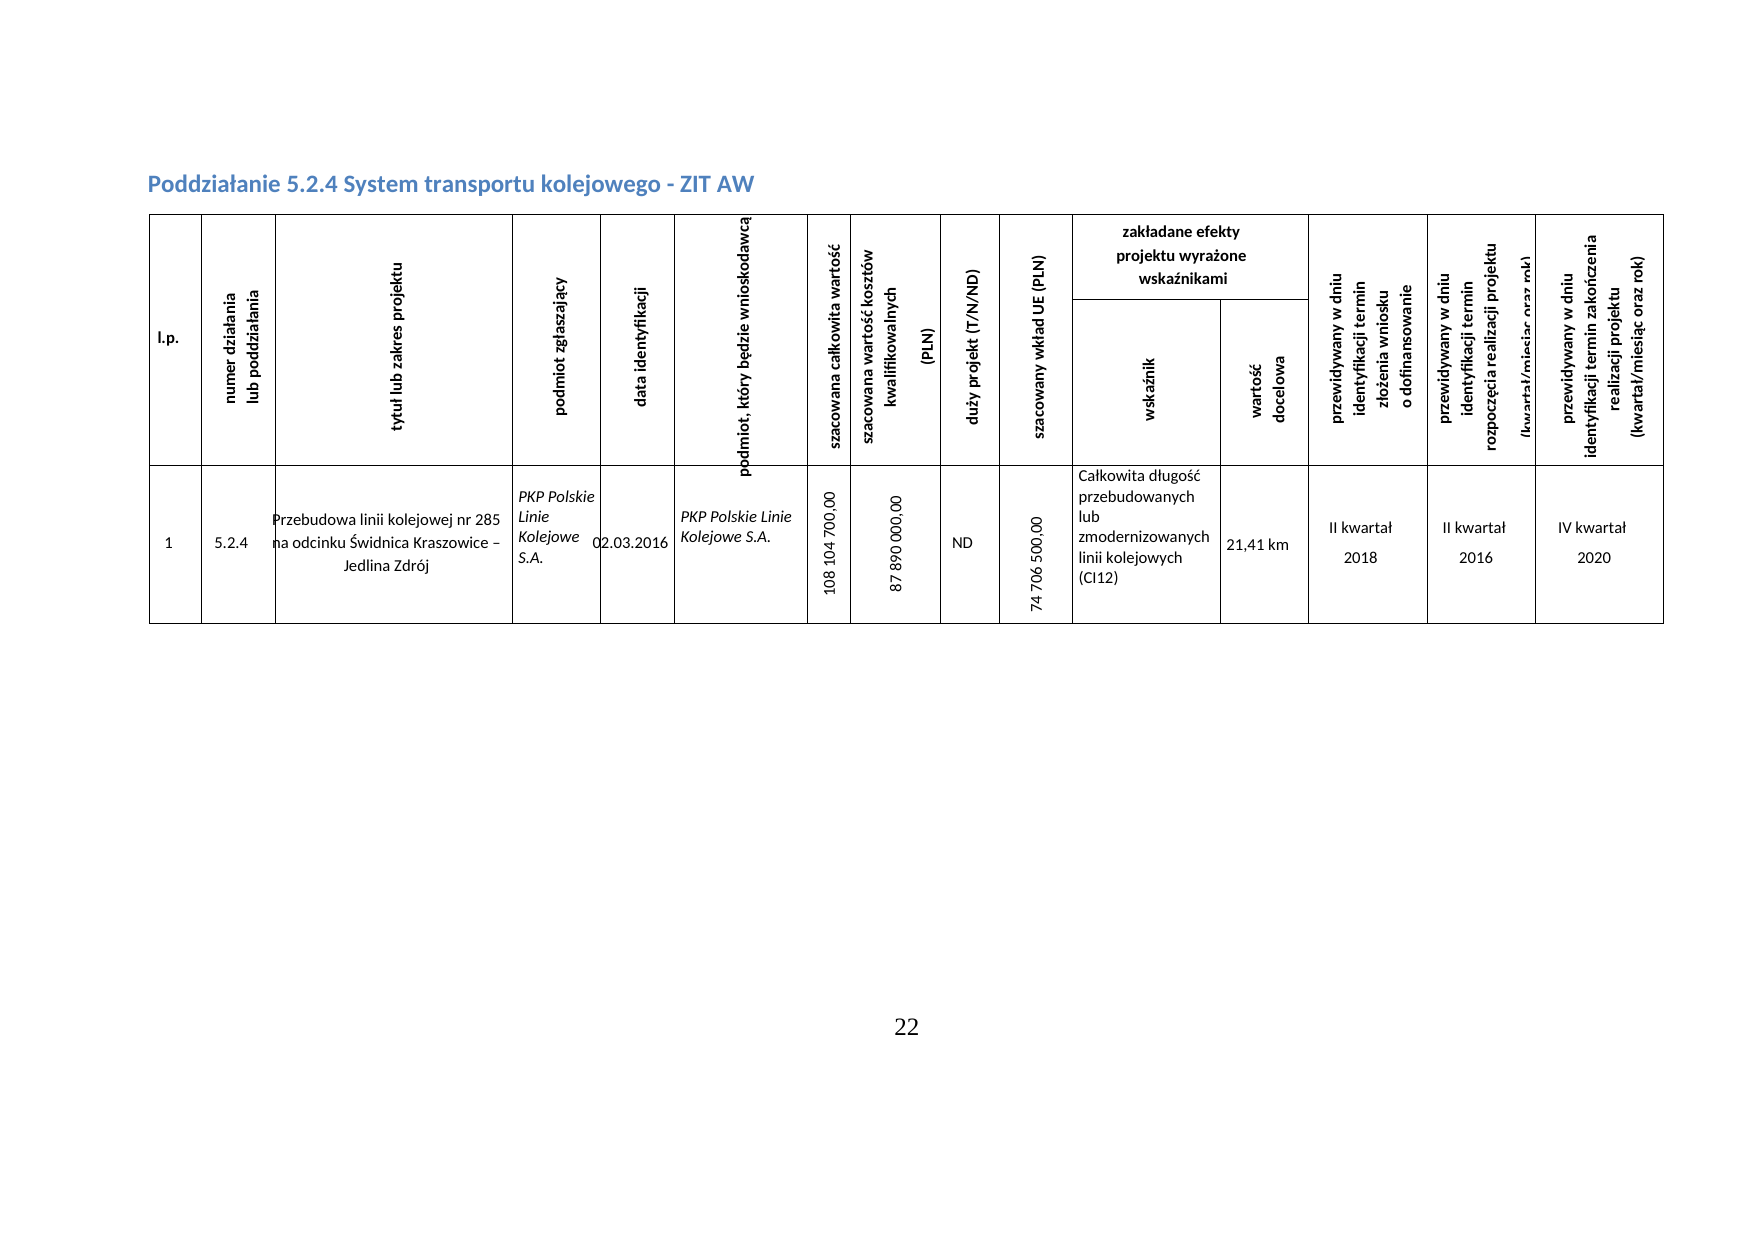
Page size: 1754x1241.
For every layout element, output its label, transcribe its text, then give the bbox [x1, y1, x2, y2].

table_cell wartość docelowa [1221, 300, 1308, 464]
table_cell II kwartał 2018 [1309, 466, 1427, 623]
table_cell IV kwartał 2020 [1536, 466, 1663, 623]
table_header przewidywany w dniu identyfikacji termin złożenia wniosku o dofinansowanie (kwartał/ miesiąc oraz rok) [1309, 215, 1427, 464]
subtitle Poddziałanie 5.2.4 System transportu kolejowego - ZIT AW [148, 168, 1665, 199]
table_cell Całkowita długość przebudowanych lub zmodernizowanych linii kolejowych (CI12) [1073, 466, 1220, 623]
table_header l.p. [150, 215, 201, 464]
table_header tytuł lub zakres projektu [276, 215, 512, 464]
table_cell PKP Polskie Linie Kolejowe S.A. [513, 466, 600, 623]
table_header duży projekt (T/N/ND) [941, 215, 999, 464]
table_header szacowany wkład UE (PLN) [1000, 215, 1072, 464]
table_header przewidywany w dniu identyfikacji termin zakończenia realizacji projektu (kwartał/miesiąc oraz rok) [1536, 215, 1663, 464]
table_cell 21,41 km [1221, 466, 1308, 623]
table_cell 108 104 700,00 [808, 466, 850, 623]
table_cell 74 706 500,00 [1000, 466, 1072, 623]
table_cell 1 [150, 466, 201, 623]
table_cell 87 890 000,00 [851, 466, 940, 623]
table_cell ND [941, 466, 999, 623]
table_header przewidywany w dniu identyfikacji termin rozpoczęcia realizacji projektu (kwartał/miesiąc oraz rok) [1428, 215, 1535, 464]
table_cell wskaźnik [1073, 300, 1220, 464]
table_header numer działania lub poddziałania [202, 215, 275, 464]
table_cell Przebudowa linii kolejowej nr 285 na odcinku Świdnica Kraszowice – Jedlina Zdrój [276, 466, 512, 623]
table_header podmiot, który będzie wnioskodawcą [675, 215, 807, 464]
table_header szacowana wartość kosztów kwalifikowalnych (PLN) [851, 215, 940, 464]
table_cell II kwartał 2016 [1428, 466, 1535, 623]
table_header zakładane efekty projektu wyrażone wskaźnikami [1073, 215, 1308, 299]
table_cell 02.03.2016 [601, 466, 674, 623]
table_header szacowana całkowita wartość projektu (PLN) [808, 215, 850, 464]
table_header podmiot zgłaszający [513, 215, 600, 464]
table_cell PKP Polskie Linie Kolejowe S.A. [675, 466, 807, 623]
table_cell 5.2.4 [202, 466, 275, 623]
table_header data identyfikacji [601, 215, 674, 464]
